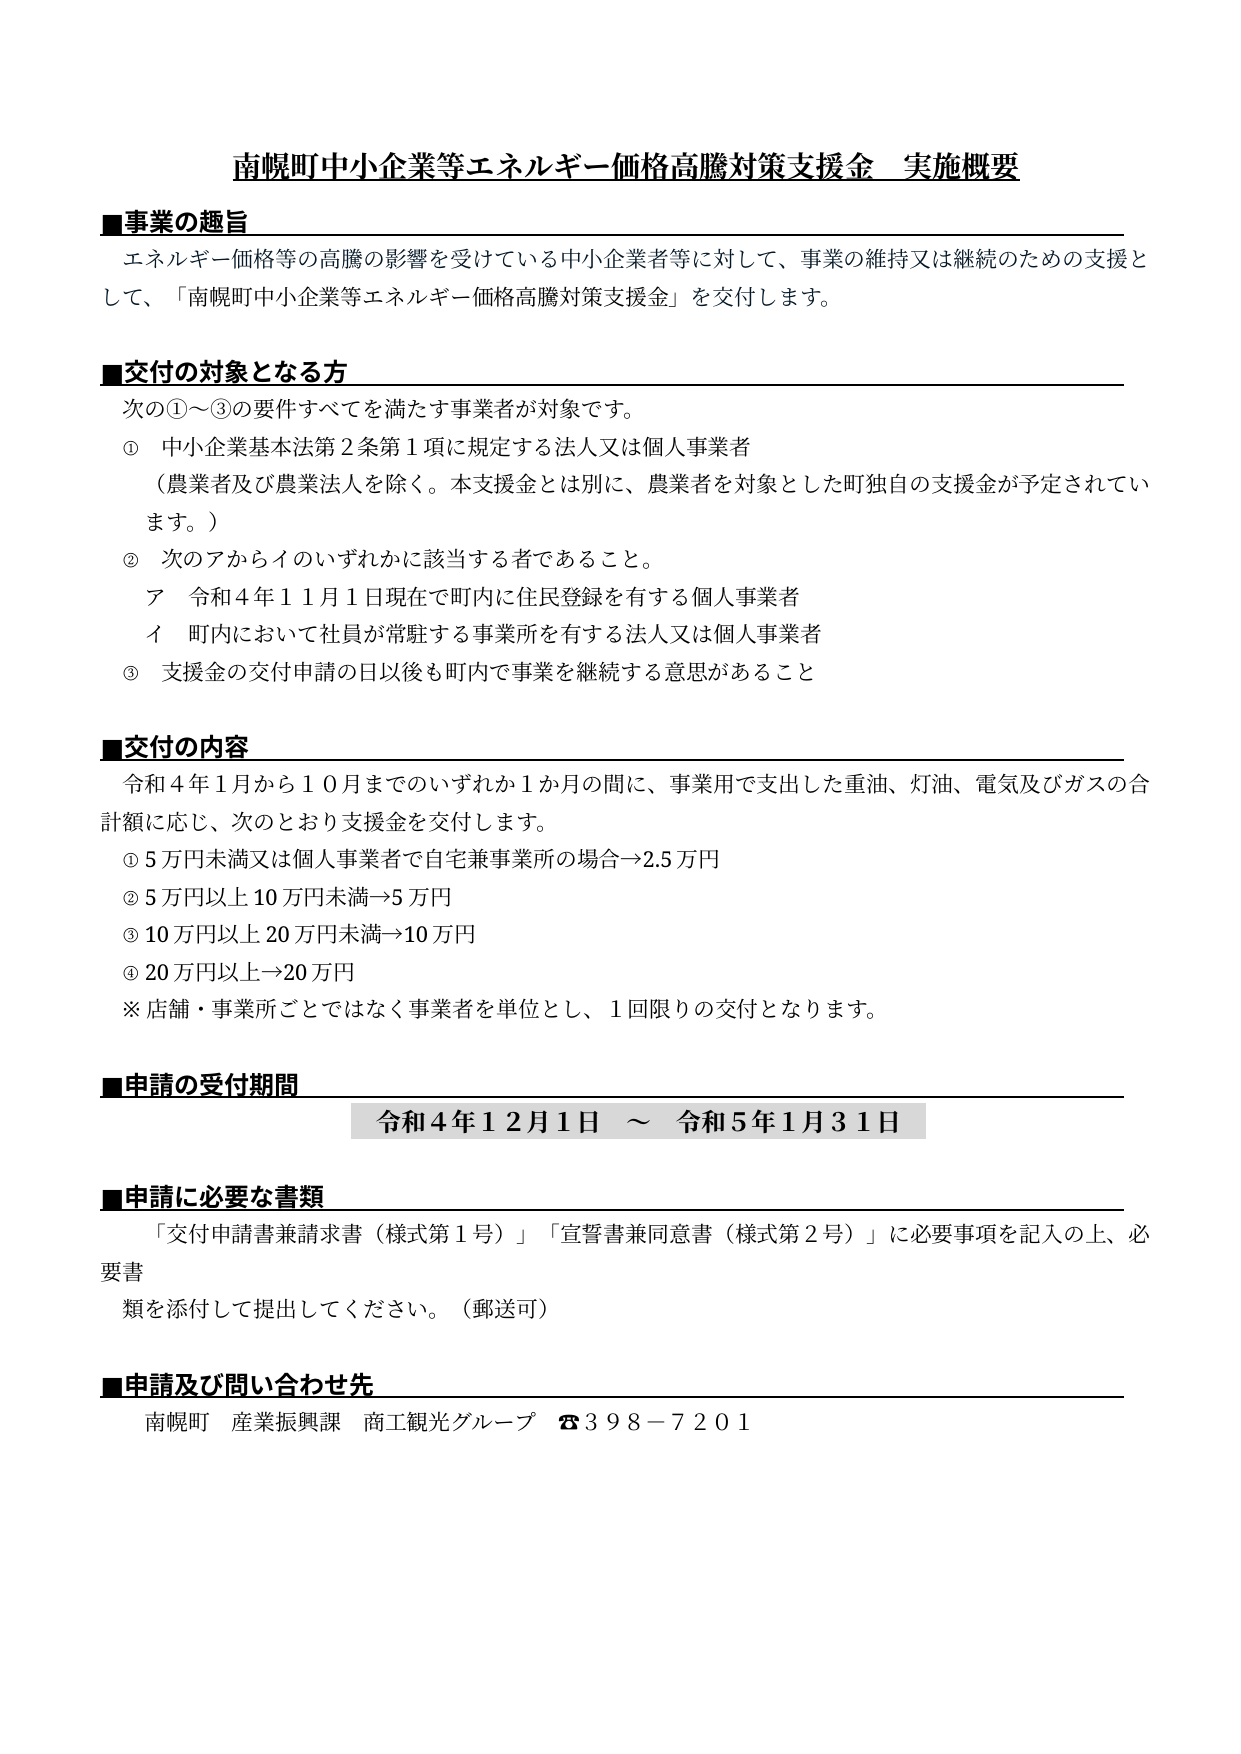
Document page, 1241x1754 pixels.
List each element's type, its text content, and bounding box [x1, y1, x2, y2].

text ■事業の趣旨 [100, 202, 1152, 239]
text エネルギー価格等の高騰の影響を受けている中小企業者等に対して、事業の維持又は継続のための支援として、「南幌町中小企業等エネルギー価格高騰対策支援金」を交付します。 [100, 239, 1152, 314]
text 次の①～③の要件すべてを満たす事業者が対象です。 [100, 389, 1152, 427]
text ■交付の対象となる方 [100, 352, 1152, 389]
text ※ 店舗・事業所ごとではなく事業者を単位とし、１回限りの交付となります。 [100, 989, 1152, 1027]
text ます。） [100, 502, 1152, 539]
text ■申請に必要な書類 [100, 1177, 1152, 1214]
text ② 次のアからイのいずれかに該当する者であること。 [100, 539, 1152, 577]
text イ 町内において社員が常駐する事業所を有する法人又は個人事業者 [100, 614, 1152, 652]
text ③ 10万円以上20万円未満→10万円 [100, 914, 1152, 952]
text 南幌町中小企業等エネルギー価格高騰対策支援金 実施概要 [100, 127, 1152, 202]
text ■申請の受付期間 [100, 1064, 1152, 1102]
text 令和４年１月から１０月までのいずれか１か月の間に、事業用で支出した重油、灯油、電気及びガスの合計額に応じ、次のとおり支援金を交付します。 [100, 764, 1152, 839]
text 類を添付して提出してください。（郵送可） [100, 1289, 1152, 1327]
text ② 5万円以上10万円未満→5万円 [100, 877, 1152, 914]
text ■交付の内容 [100, 727, 1152, 764]
text ① 5万円未満又は個人事業者で自宅兼事業所の場合→2.5万円 [100, 839, 1152, 877]
text 「交付申請書兼請求書（様式第１号）」「宣誓書兼同意書（様式第２号）」に必要事項を記入の上、必要書 [100, 1214, 1152, 1289]
text 令和４年１２月１日 ～ 令和５年１月３１日 [100, 1102, 1152, 1139]
text ④ 20万円以上→20万円 [100, 952, 1152, 989]
text ③ 支援金の交付申請の日以後も町内で事業を継続する意思があること [100, 652, 1152, 689]
text ■申請及び問い合わせ先 [100, 1364, 1152, 1402]
text ア 令和４年１１月１日現在で町内に住民登録を有する個人事業者 [100, 577, 1152, 614]
text ① 中小企業基本法第２条第１項に規定する法人又は個人事業者 [100, 427, 1152, 464]
text （農業者及び農業法人を除く。本支援金とは別に、農業者を対象とした町独自の支援金が予定されてい [100, 464, 1152, 502]
text 南幌町 産業振興課 商工観光グループ ３９８－７２０１ [100, 1402, 1152, 1439]
